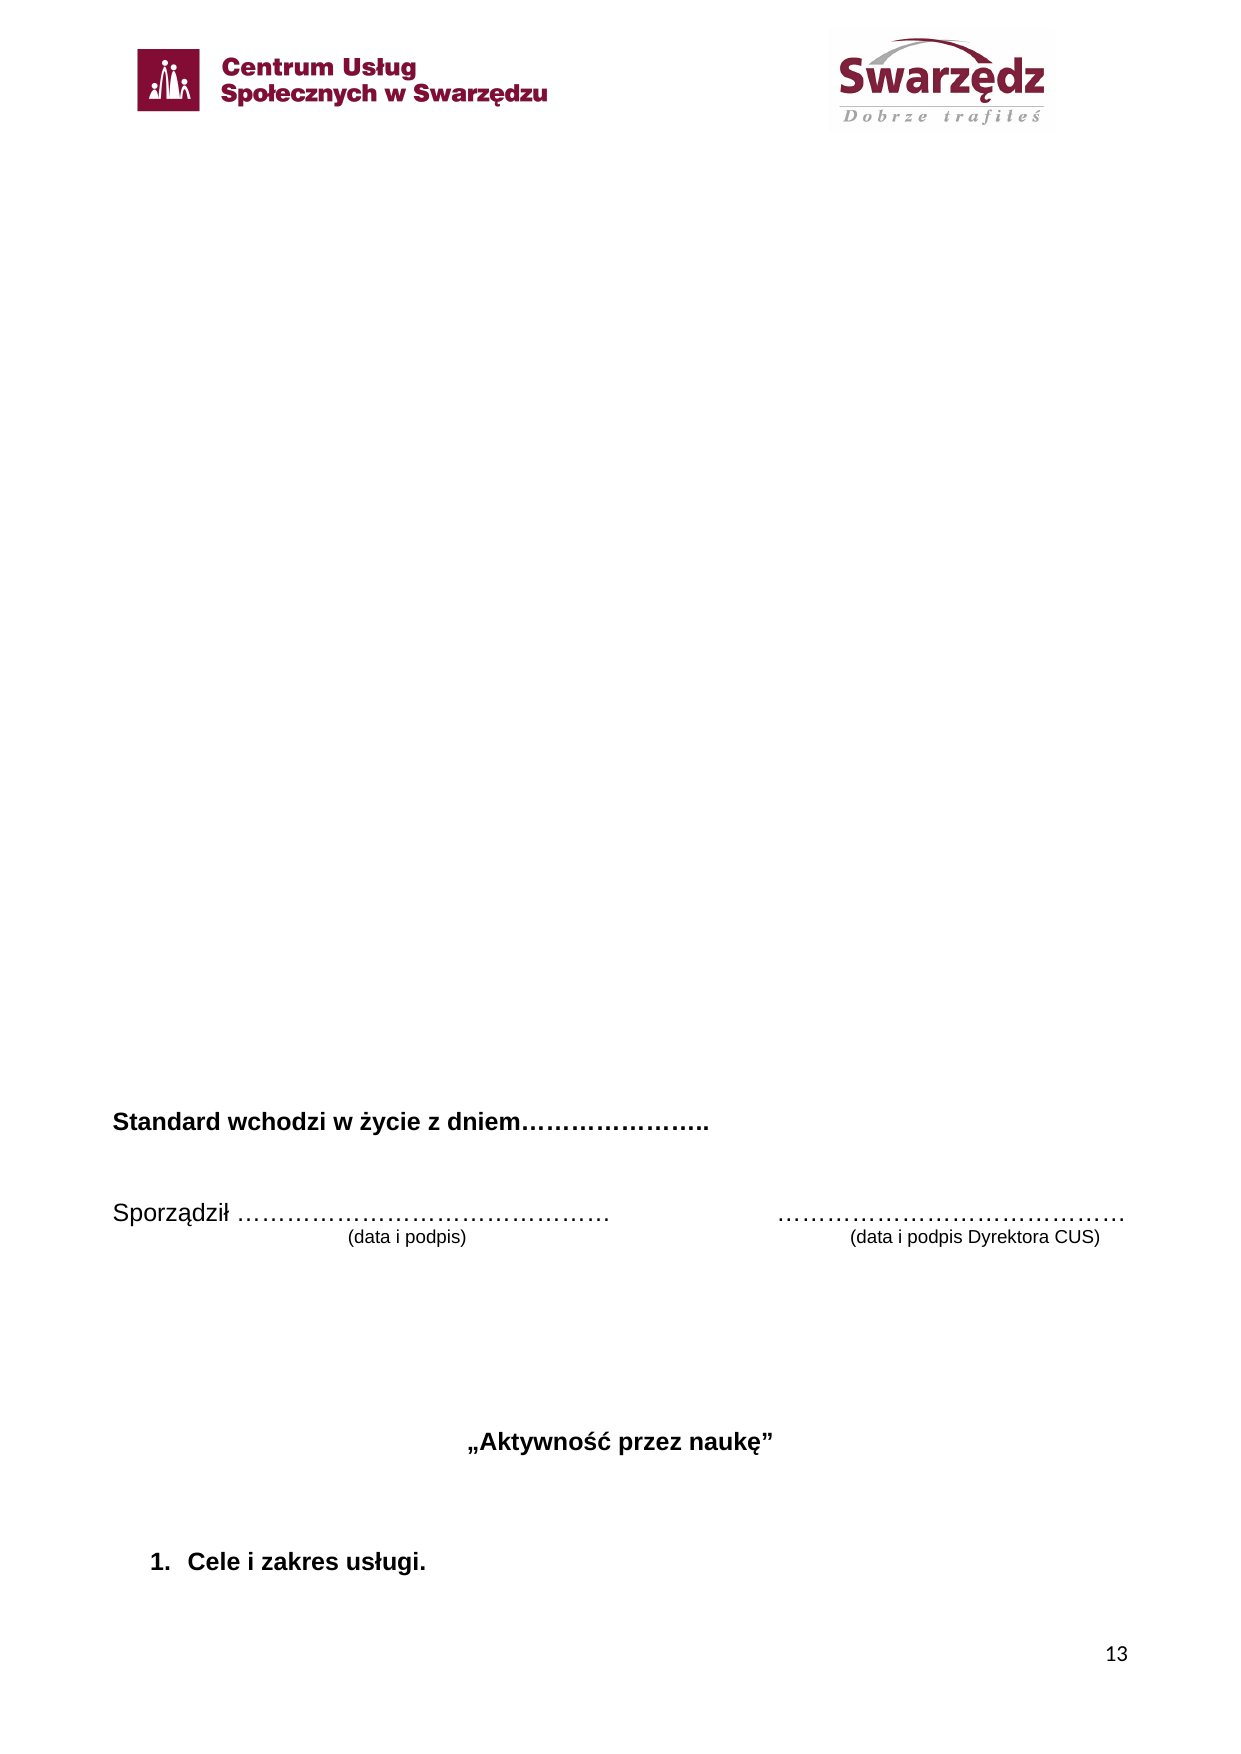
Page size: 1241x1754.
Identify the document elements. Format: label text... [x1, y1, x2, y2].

list Cele i zakres usługi. [150, 1547, 1128, 1576]
text Sporządził ……………………………………… …………………………………… [112, 1197, 1128, 1226]
picture [828, 29, 1056, 131]
text „Aktywność przez naukę” [112, 1427, 1128, 1456]
text Standard wchodzi w życie z dniem………………….. [112, 1107, 1128, 1135]
text (data i podpis) (data i podpis Dyrektora CUS) [260, 1226, 1128, 1248]
picture [112, 29, 564, 131]
